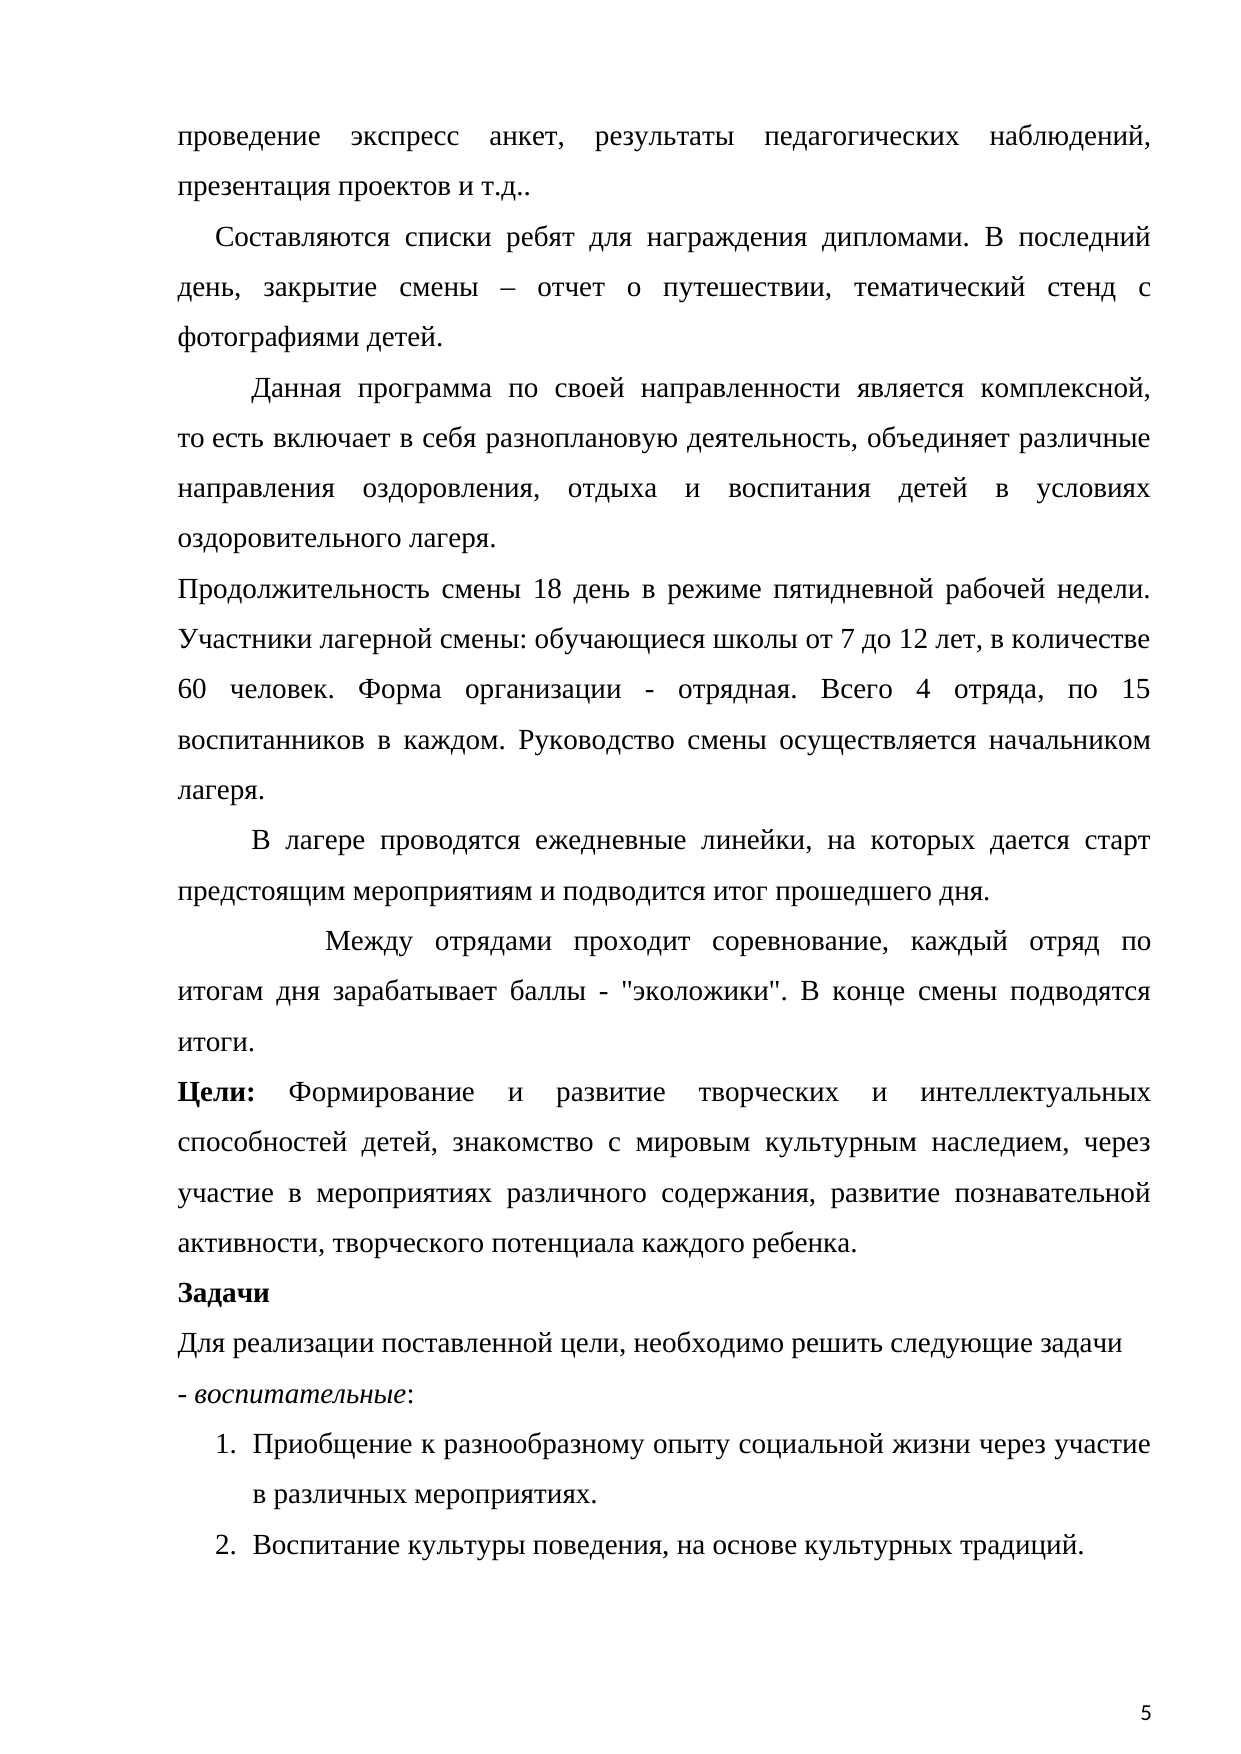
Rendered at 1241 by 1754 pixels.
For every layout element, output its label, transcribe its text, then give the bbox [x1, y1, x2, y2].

text - воспитательные: [177, 1376, 1152, 1409]
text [177, 118, 1152, 202]
text В лагере проводятся ежедневные линейки, на которых дается старт предстоящим мероприятиям и подводится итог прошедшего дня. [177, 822, 1152, 906]
text Продолжительность смены 18 день в режиме пятидневной рабочей недели. Участники лагерной смены: обучающиеся школы от 7 до 12 лет, в количестве 60 человек. Форма организации - отрядная. Всего 4 отряда, по 15 воспитанников в каждом. Руководство смены осуществляется начальником лагеря. [177, 571, 1152, 806]
text Цели: Формирование и развитие творческих и интеллектуальных способностей детей, знакомство с мировым культурным наследием, через участие в мероприятиях различного содержания, развитие познавательной активности, творческого потенциала каждого ребенка. [177, 1074, 1152, 1258]
text Задачи [177, 1275, 1152, 1309]
text Для реализации поставленной цели, необходимо решить следующие задачи [177, 1326, 1152, 1359]
text Составляются списки ребят для награждения дипломами. В последний день, закрытие смены – отчет о путешествии, тематический стенд с фотографиями детей. [177, 219, 1152, 353]
text Между отрядами проходит соревнование, каждый отряд по итогам дня зарабатывает баллы - "эколожики". В конце смены подводятся итоги. [177, 923, 1152, 1057]
text Данная программа по своей направленности является комплексной, то есть включает в себя разноплановую деятельность, объединяет различные направления оздоровления, отдыха и воспитания детей в условиях оздоровительного лагеря. [177, 370, 1152, 554]
list Воспитание культуры поведения, на основе культурных традиций. [215, 1527, 1152, 1560]
list Приобщение к разнообразному опыту социальной жизни через участие в различных мероприятиях. [215, 1426, 1152, 1510]
